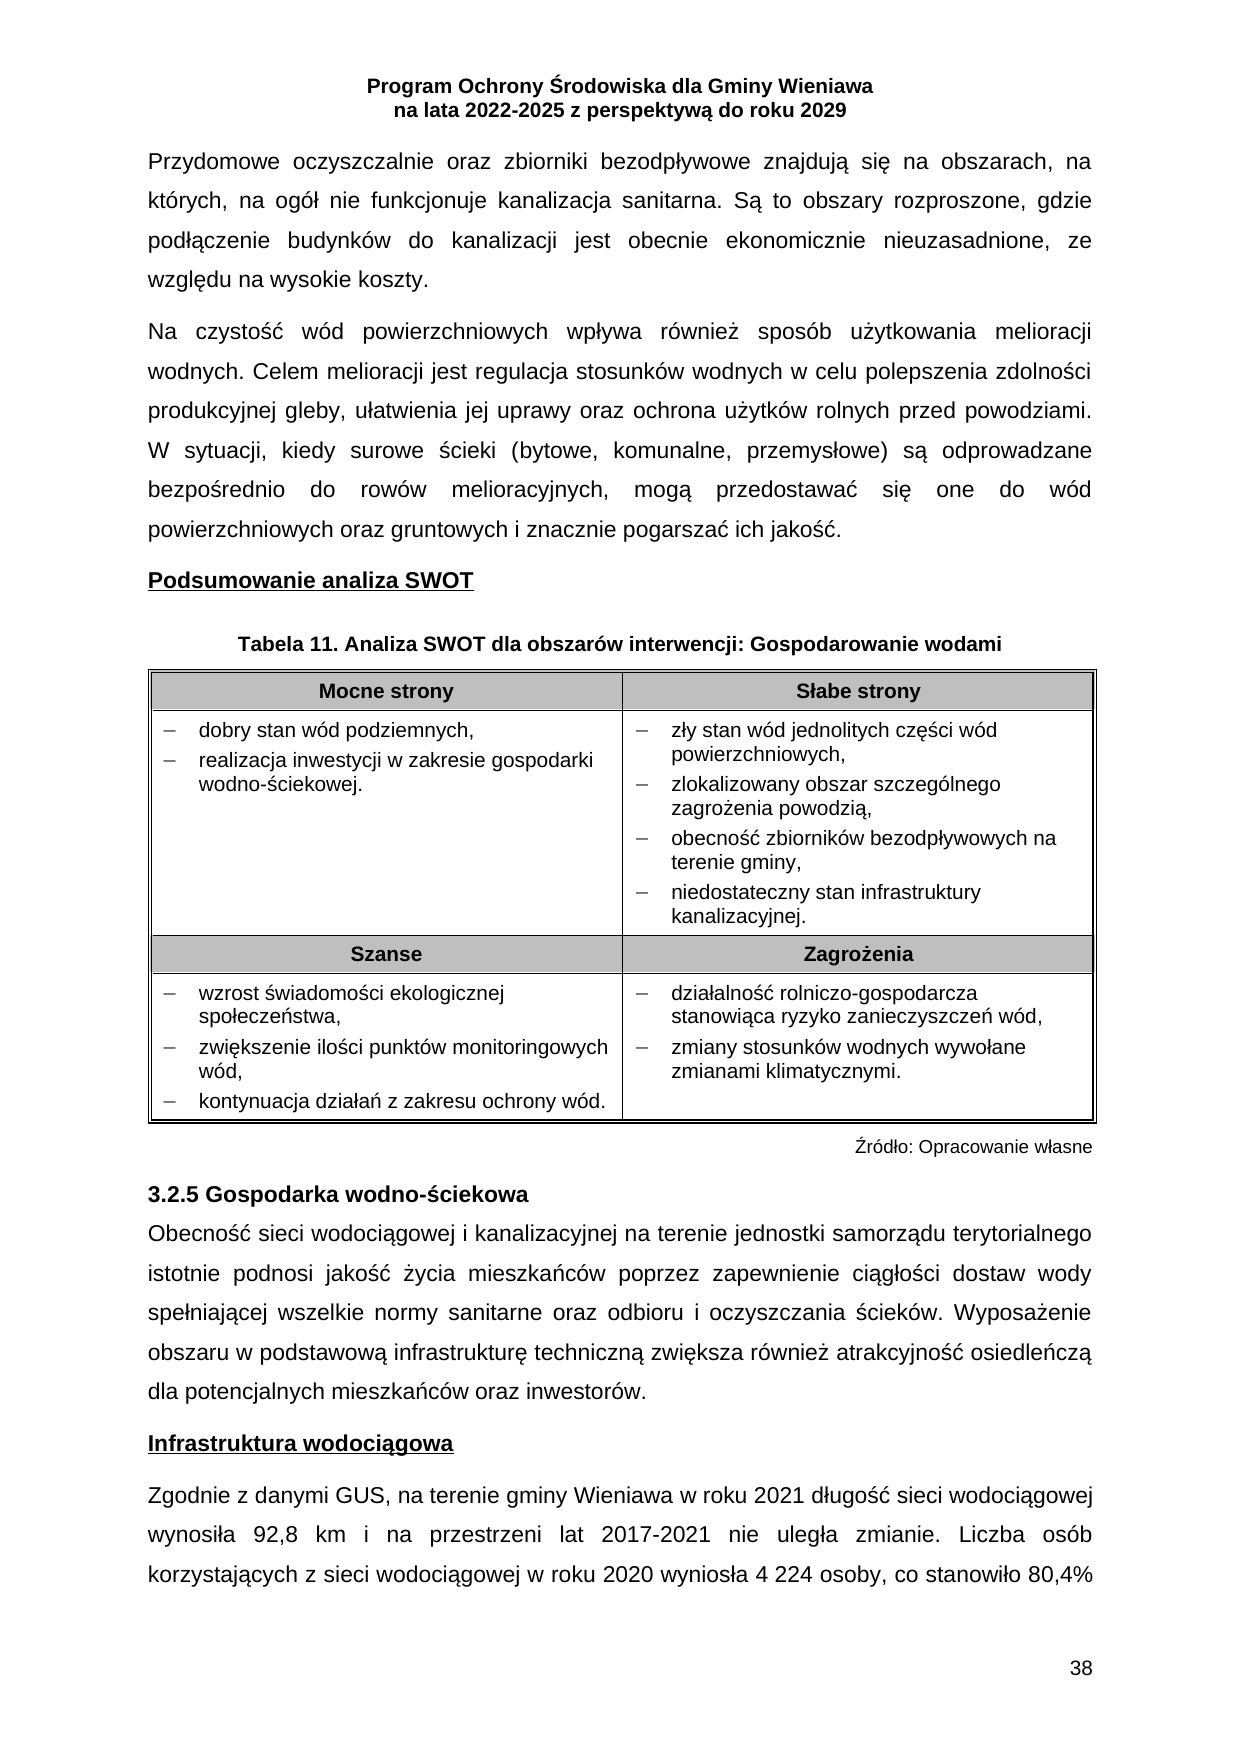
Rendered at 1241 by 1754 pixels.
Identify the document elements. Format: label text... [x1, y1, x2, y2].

table_cell Zagrożenia [623, 936, 1092, 972]
text Obecność sieci wodociągowej i kanalizacyjnej na terenie jednostki samorządu terytorialnego istotnie podnosi jakość życia mieszkańców poprzez zapewnienie ciągłości dostaw wody spełniającej wszelkie normy sanitarne oraz odbioru i oczyszczania ścieków. Wyposażenie obszaru w podstawową infrastrukturę techniczną zwiększa również atrakcyjność osiedleńczą dla potencjalnych mieszkańców oraz inwestorów. [148, 1220, 1092, 1404]
table_cell zły stan wód jednolitych części wód powierzchniowych, zlokalizowany obszar szczególnego zagrożenia powodzią, obecność zbiorników bezodpływowych na terenie gminy, niedostateczny stan infrastruktury kanalizacyjnej. [623, 711, 1092, 934]
table_cell wzrost świadomości ekologicznej społeczeństwa, zwiększenie ilości punktów monitoringowych wód, kontynuacja działań z zakresu ochrony wód. [152, 974, 622, 1119]
table_header Mocne strony [152, 673, 622, 709]
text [148, 1482, 1093, 1587]
subtitle 3.2.5 Gospodarka wodno-ściekowa [148, 1181, 1092, 1207]
text Przydomowe oczyszczalnie oraz zbiorniki bezodpływowe znajdują się na obszarach, na których, na ogół nie funkcjonuje kanalizacja sanitarna. Są to obszary rozproszone, gdzie podłączenie budynków do kanalizacji jest obecnie ekonomicznie nieuzasadnione, ze względu na wysokie koszty. [148, 148, 1092, 292]
text Źródło: Opracowanie własne [148, 1136, 1092, 1158]
table_cell działalność rolniczo-gospodarcza stanowiąca ryzyko zanieczyszczeń wód, zmiany stosunków wodnych wywołane zmianami klimatycznymi. [623, 974, 1092, 1119]
text Na czystość wód powierzchniowych wpływa również sposób użytkowania melioracji wodnych. Celem melioracji jest regulacja stosunków wodnych w celu polepszenia zdolności produkcyjnej gleby, ułatwienia jej uprawy oraz ochrona użytków rolnych przed powodziami. W sytuacji, kiedy surowe ścieki (bytowe, komunalne, przemysłowe) są odprowadzane bezpośrednio do rowów melioracyjnych, mogą przedostawać się one do wód powierzchniowych oraz gruntowych i znacznie pogarszać ich jakość. [148, 318, 1092, 542]
text Tabela 11. Analiza SWOT dla obszarów interwencji: Gospodarowanie wodami [148, 632, 1092, 656]
table_cell dobry stan wód podziemnych, realizacja inwestycji w zakresie gospodarki wodno-ściekowej. [152, 711, 622, 934]
text Infrastruktura wodociągowa [148, 1430, 1092, 1456]
text Podsumowanie analiza SWOT [148, 567, 1092, 594]
table_header Słabe strony [623, 673, 1092, 709]
table_cell Szanse [152, 936, 622, 972]
